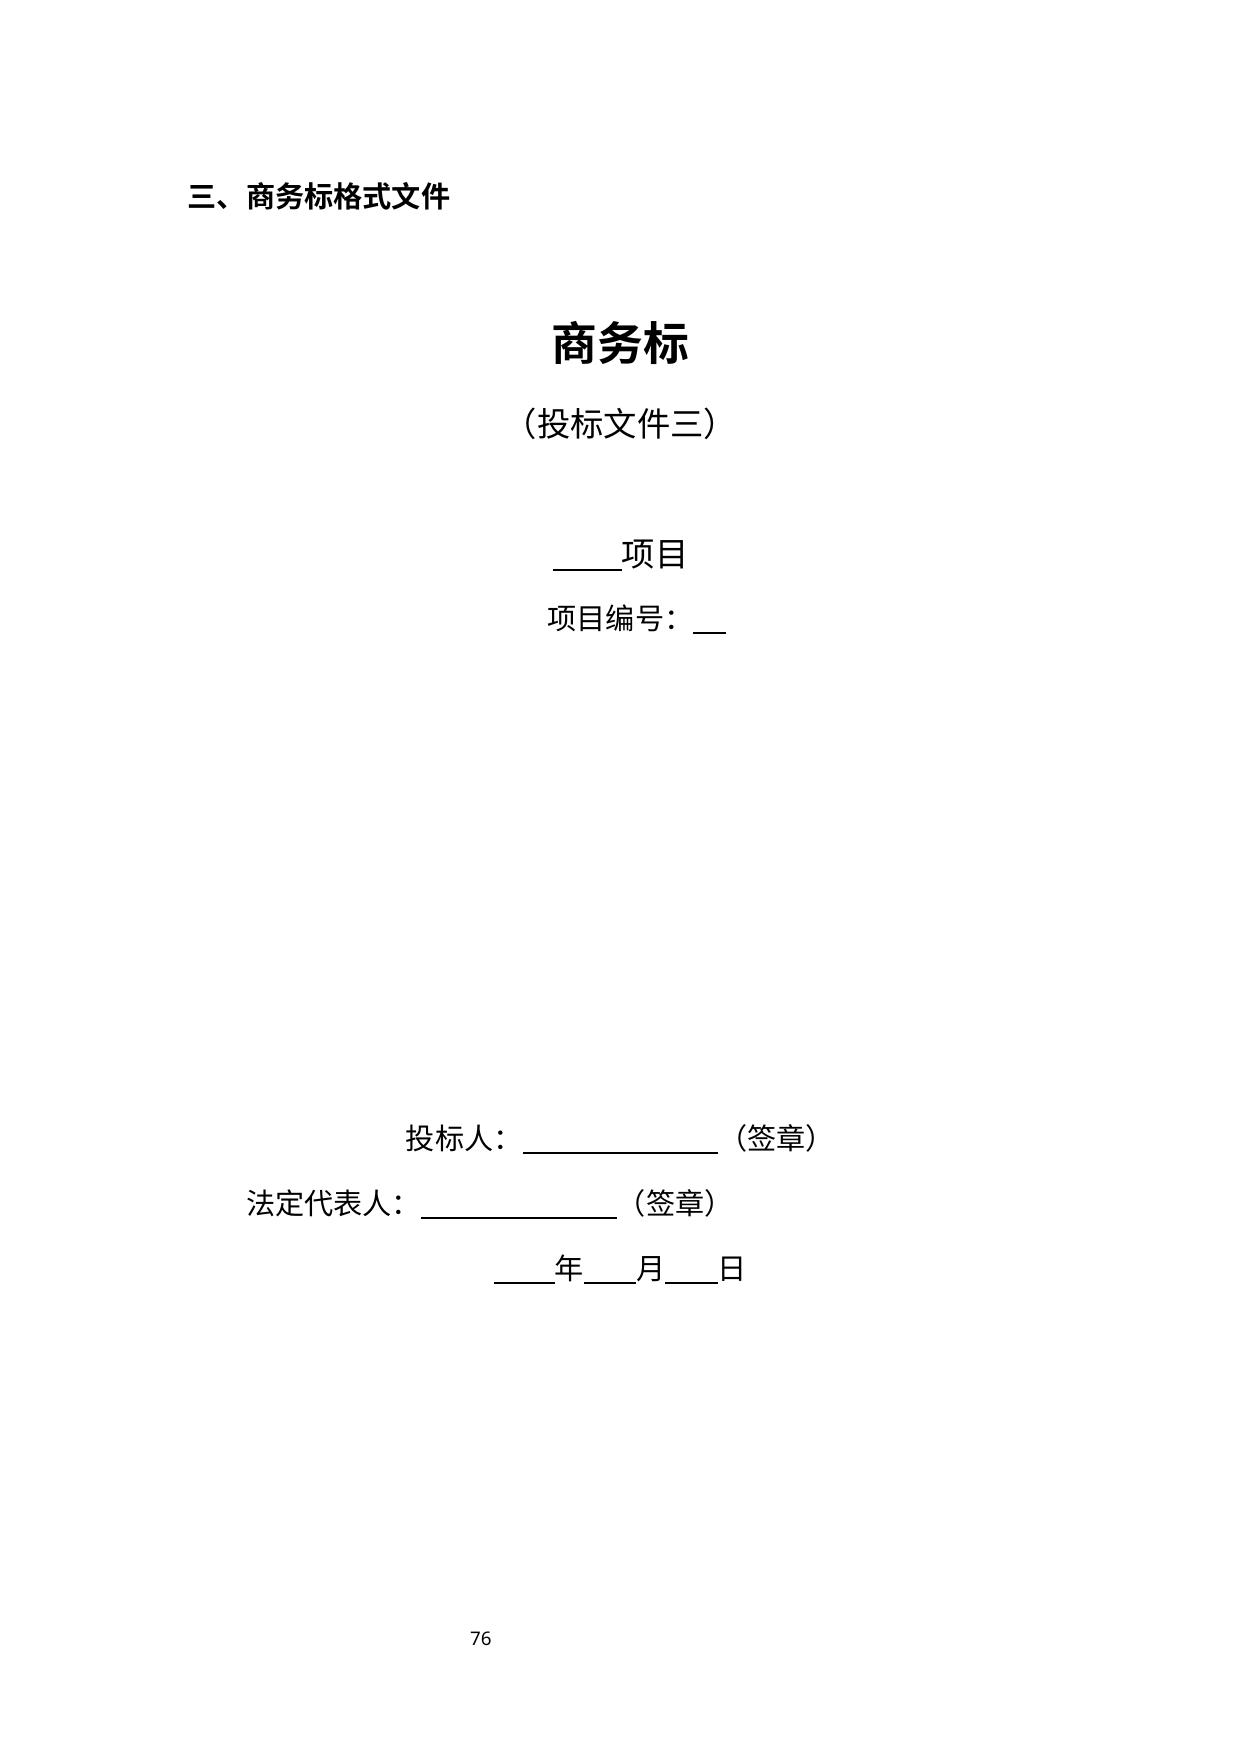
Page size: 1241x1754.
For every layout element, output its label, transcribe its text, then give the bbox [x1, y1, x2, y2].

text 商务标 [187, 292, 1053, 389]
text 项目 [187, 519, 1053, 584]
text 投标人： （签章） [187, 1104, 1053, 1169]
text （投标文件三） [187, 389, 1053, 454]
text 三、商务标格式文件 [187, 162, 1053, 227]
text 年 月 日 [187, 1234, 1053, 1299]
text 项目编号： [187, 584, 1053, 649]
text 法定代表人： （签章） [187, 1169, 1053, 1234]
